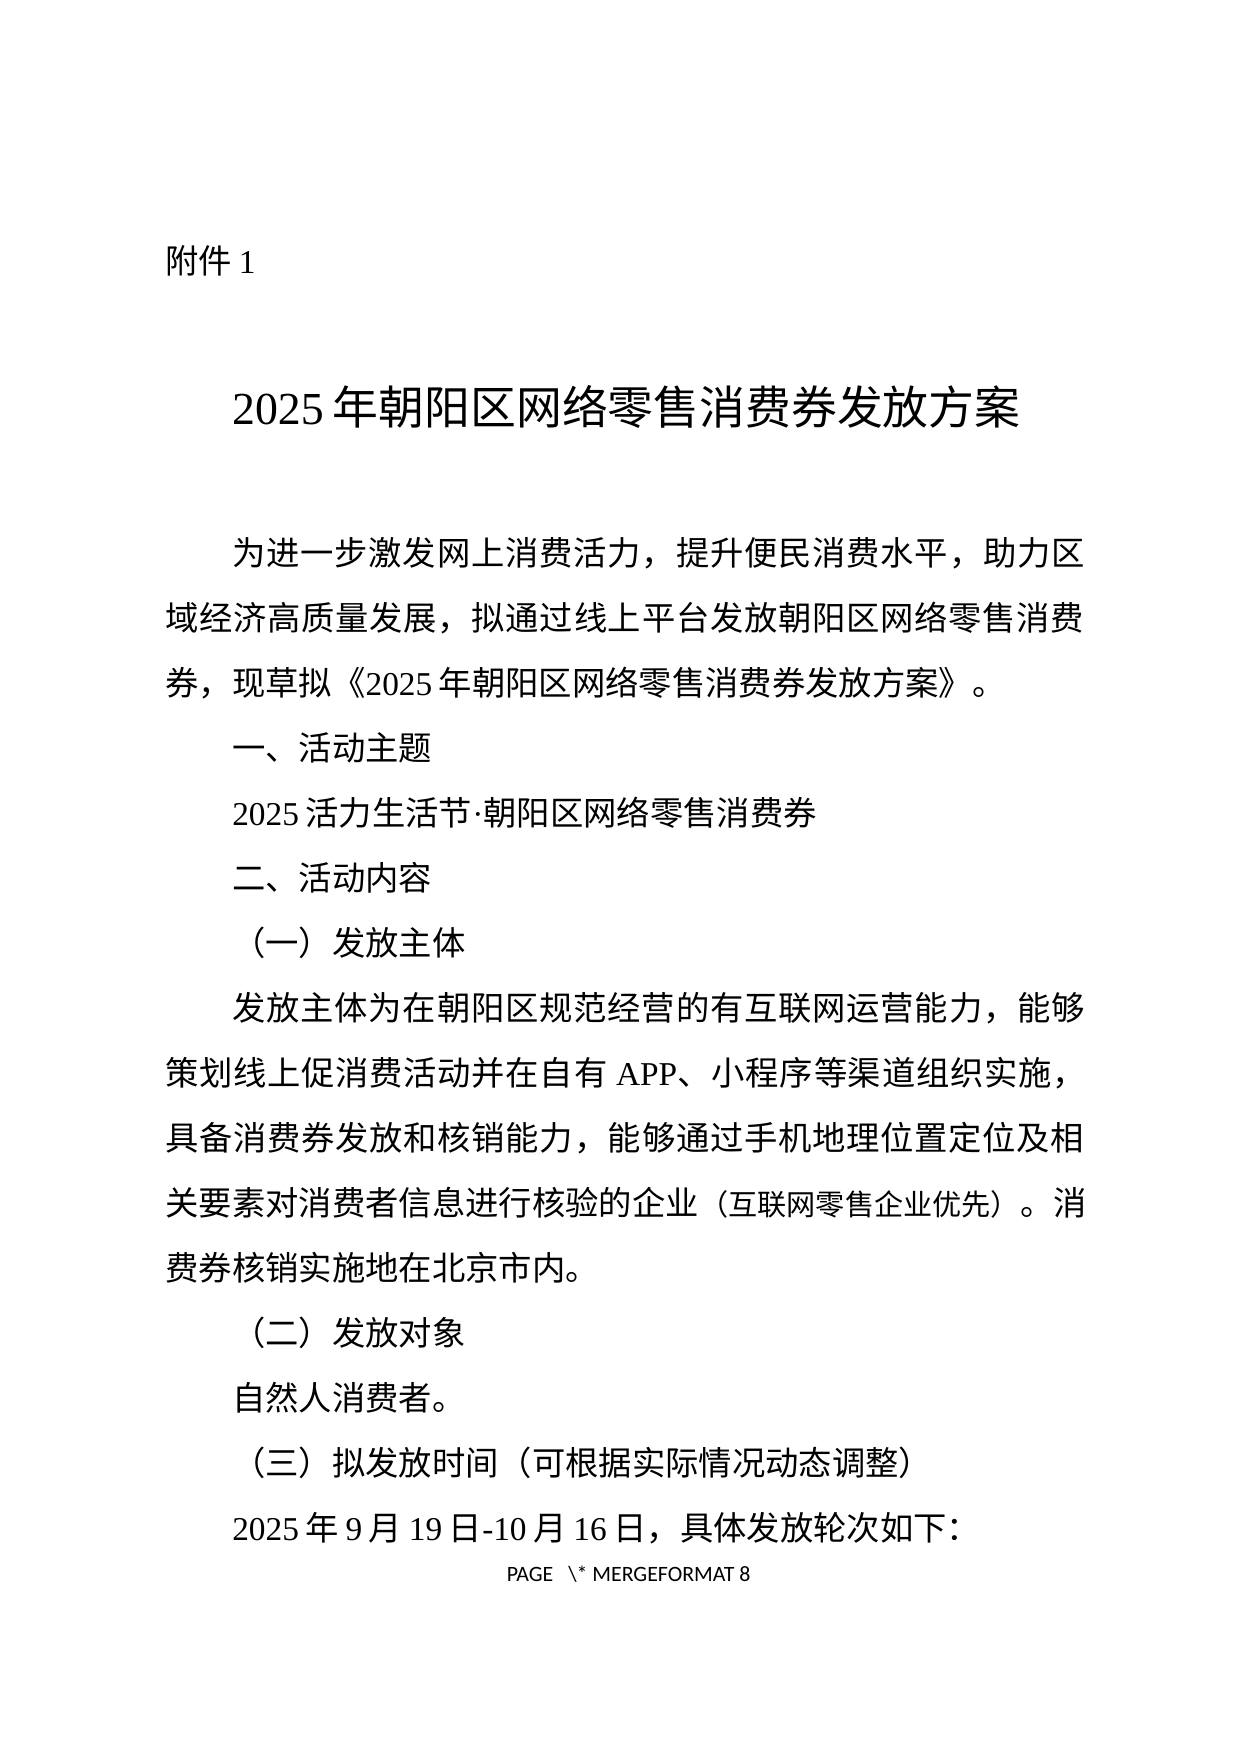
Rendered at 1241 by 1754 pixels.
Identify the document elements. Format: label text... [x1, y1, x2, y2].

text 2025年朝阳区网络零售消费券发放方案 [165, 356, 1087, 454]
text 附件1 [165, 226, 1087, 291]
text 为进一步激发网上消费活力，提升便民消费水平，助力区域经济高质量发展，拟通过线上平台发放朝阳区网络零售消费券，现草拟《2025年朝阳区网络零售消费券发放方案》。 [165, 519, 1087, 714]
text （一）发放主体 [165, 909, 1087, 974]
text 2025年9月19日-10月16日，具体发放轮次如下： [165, 1494, 1087, 1559]
text （三）拟发放时间（可根据实际情况动态调整） [165, 1429, 1087, 1494]
text 二、活动内容 [165, 844, 1087, 909]
text （二）发放对象 [165, 1299, 1087, 1364]
text 自然人消费者。 [165, 1364, 1087, 1429]
text 发放主体为在朝阳区规范经营的有互联网运营能力，能够策划线上促消费活动并在自有APP、小程序等渠道组织实施，具备消费券发放和核销能力，能够通过手机地理位置定位及相关要素对消费者信息进行核验的企业（互联网零售企业优先）。消费券核销实施地在北京市内。 [165, 974, 1087, 1299]
text 2025活力生活节·朝阳区网络零售消费券 [165, 779, 1087, 844]
text 一、活动主题 [165, 714, 1087, 779]
